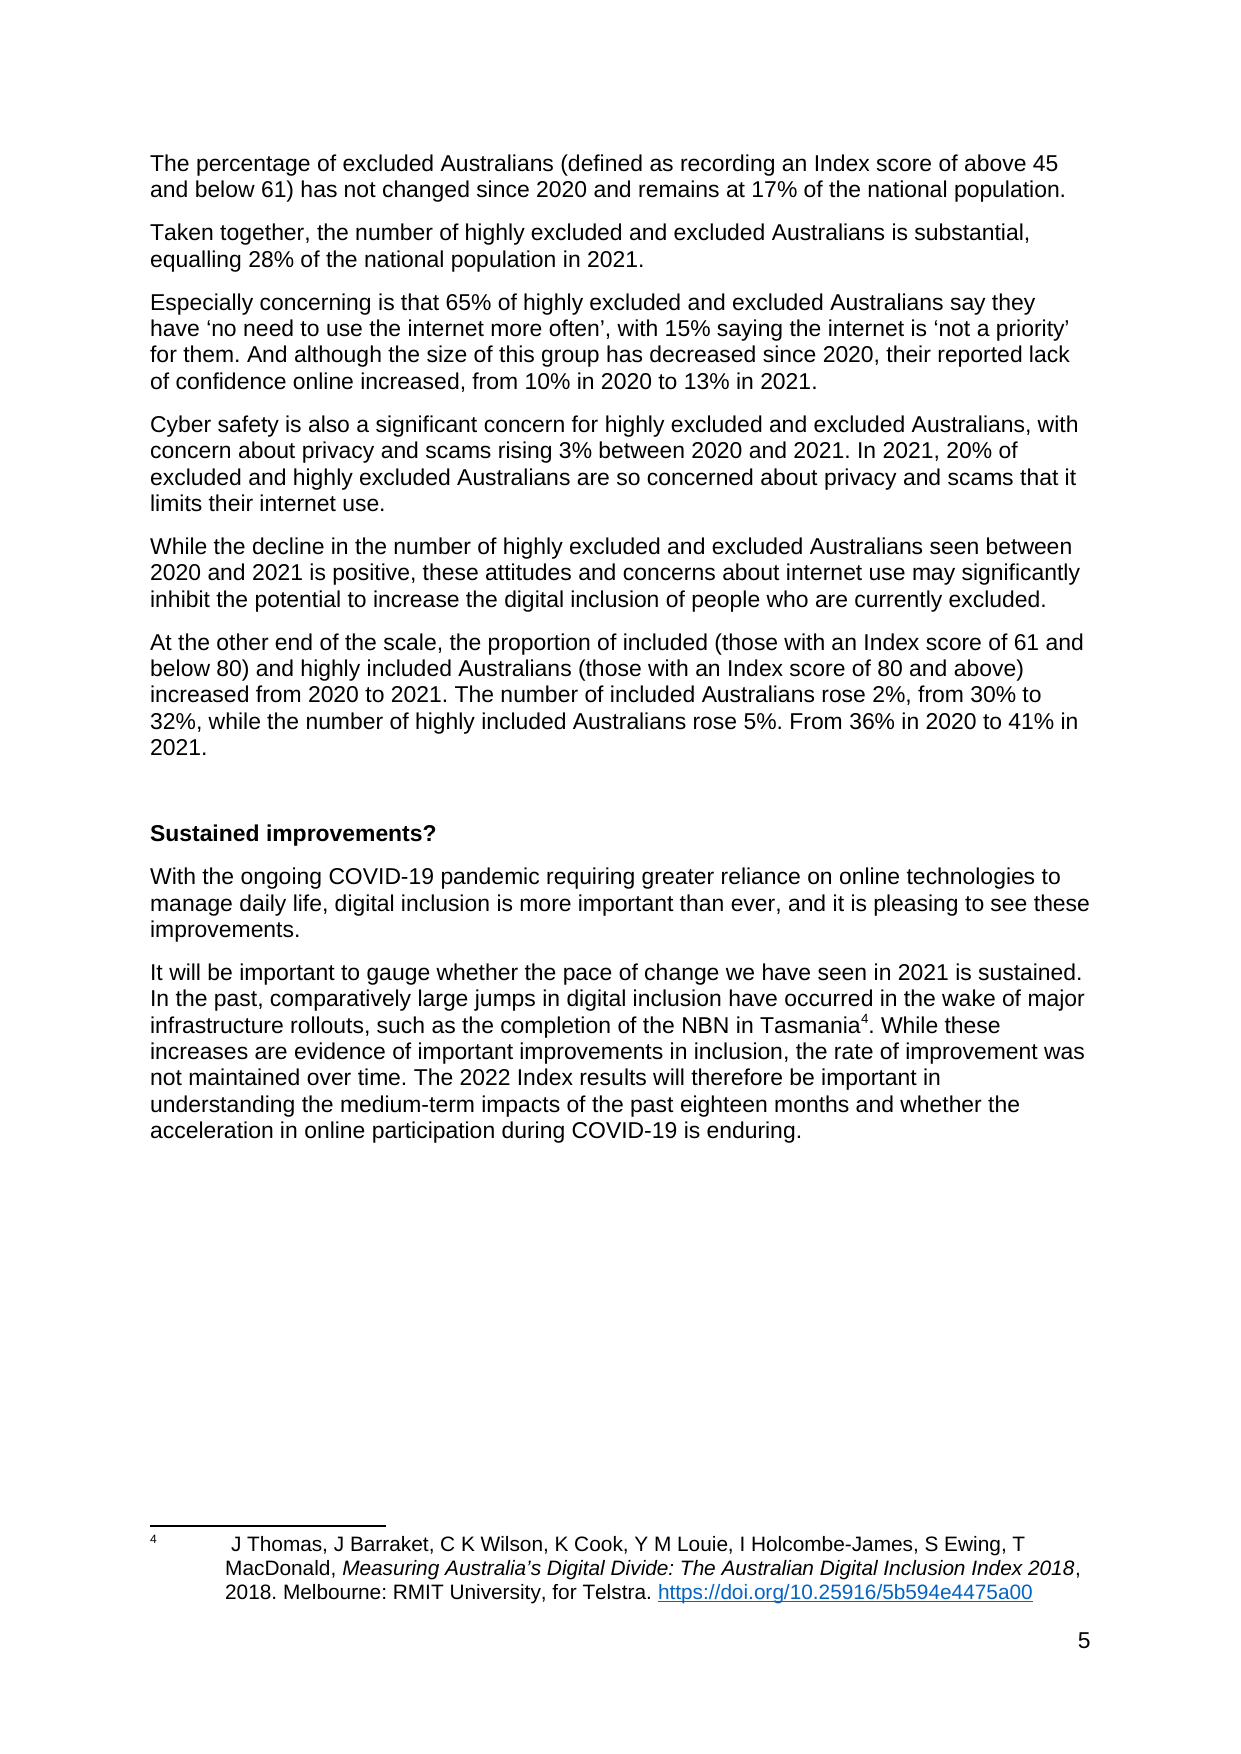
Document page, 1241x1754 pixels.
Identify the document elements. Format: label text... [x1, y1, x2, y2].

text It will be important to gauge whether the pace of change we have seen in 2021 is sustained. In the past, comparatively large jumps in digital inclusion have occurred in the wake of major infrastructure rollouts, such as the completion of the NBN in Tasmania. While these increases are evidence of important improvements in inclusion, the rate of improvement was not maintained over time. The 2022 Index results will therefore be important in understanding the medium-term impacts of the past eighteen months and whether the acceleration in online participation during COVID-19 is enduring. [150, 959, 1090, 1143]
text The percentage of excluded Australians (defined as recording an Index score of above 45 and below 61) has not changed since 2020 and remains at 17% of the national population. [150, 150, 1090, 203]
text Taken together, the number of highly excluded and excluded Australians is substantial, equalling 28% of the national population in 2021. [150, 219, 1090, 272]
text Cyber safety is also a significant concern for highly excluded and excluded Australians, with concern about privacy and scams rising 3% between 2020 and 2021. In 2021, 20% of excluded and highly excluded Australians are so concerned about privacy and scams that it limits their internet use. [150, 411, 1090, 516]
text Especially concerning is that 65% of highly excluded and excluded Australians say they have ‘no need to use the internet more often’, with 15% saying the internet is ‘not a priority’ for them. And although the size of this group has decreased since 2020, their reported lack of confidence online increased, from 10% in 2020 to 13% in 2021. [150, 289, 1090, 394]
text While the decline in the number of highly excluded and excluded Australians seen between 2020 and 2021 is positive, these attitudes and concerns about internet use may significantly inhibit the potential to increase the digital inclusion of people who are currently excluded. [150, 533, 1090, 612]
text With the ongoing COVID-19 pandemic requiring greater reliance on online technologies to manage daily life, digital inclusion is more important than ever, and it is pleasing to see these improvements. [150, 863, 1090, 942]
text At the other end of the scale, the proportion of included (those with an Index score of 61 and below 80) and highly included Australians (those with an Index score of 80 and above) increased from 2020 to 2021. The number of included Australians rose 2%, from 30% to 32%, while the number of highly included Australians rose 5%. From 36% in 2020 to 41% in 2021. [150, 629, 1090, 760]
text Sustained improvements? [150, 820, 1090, 846]
